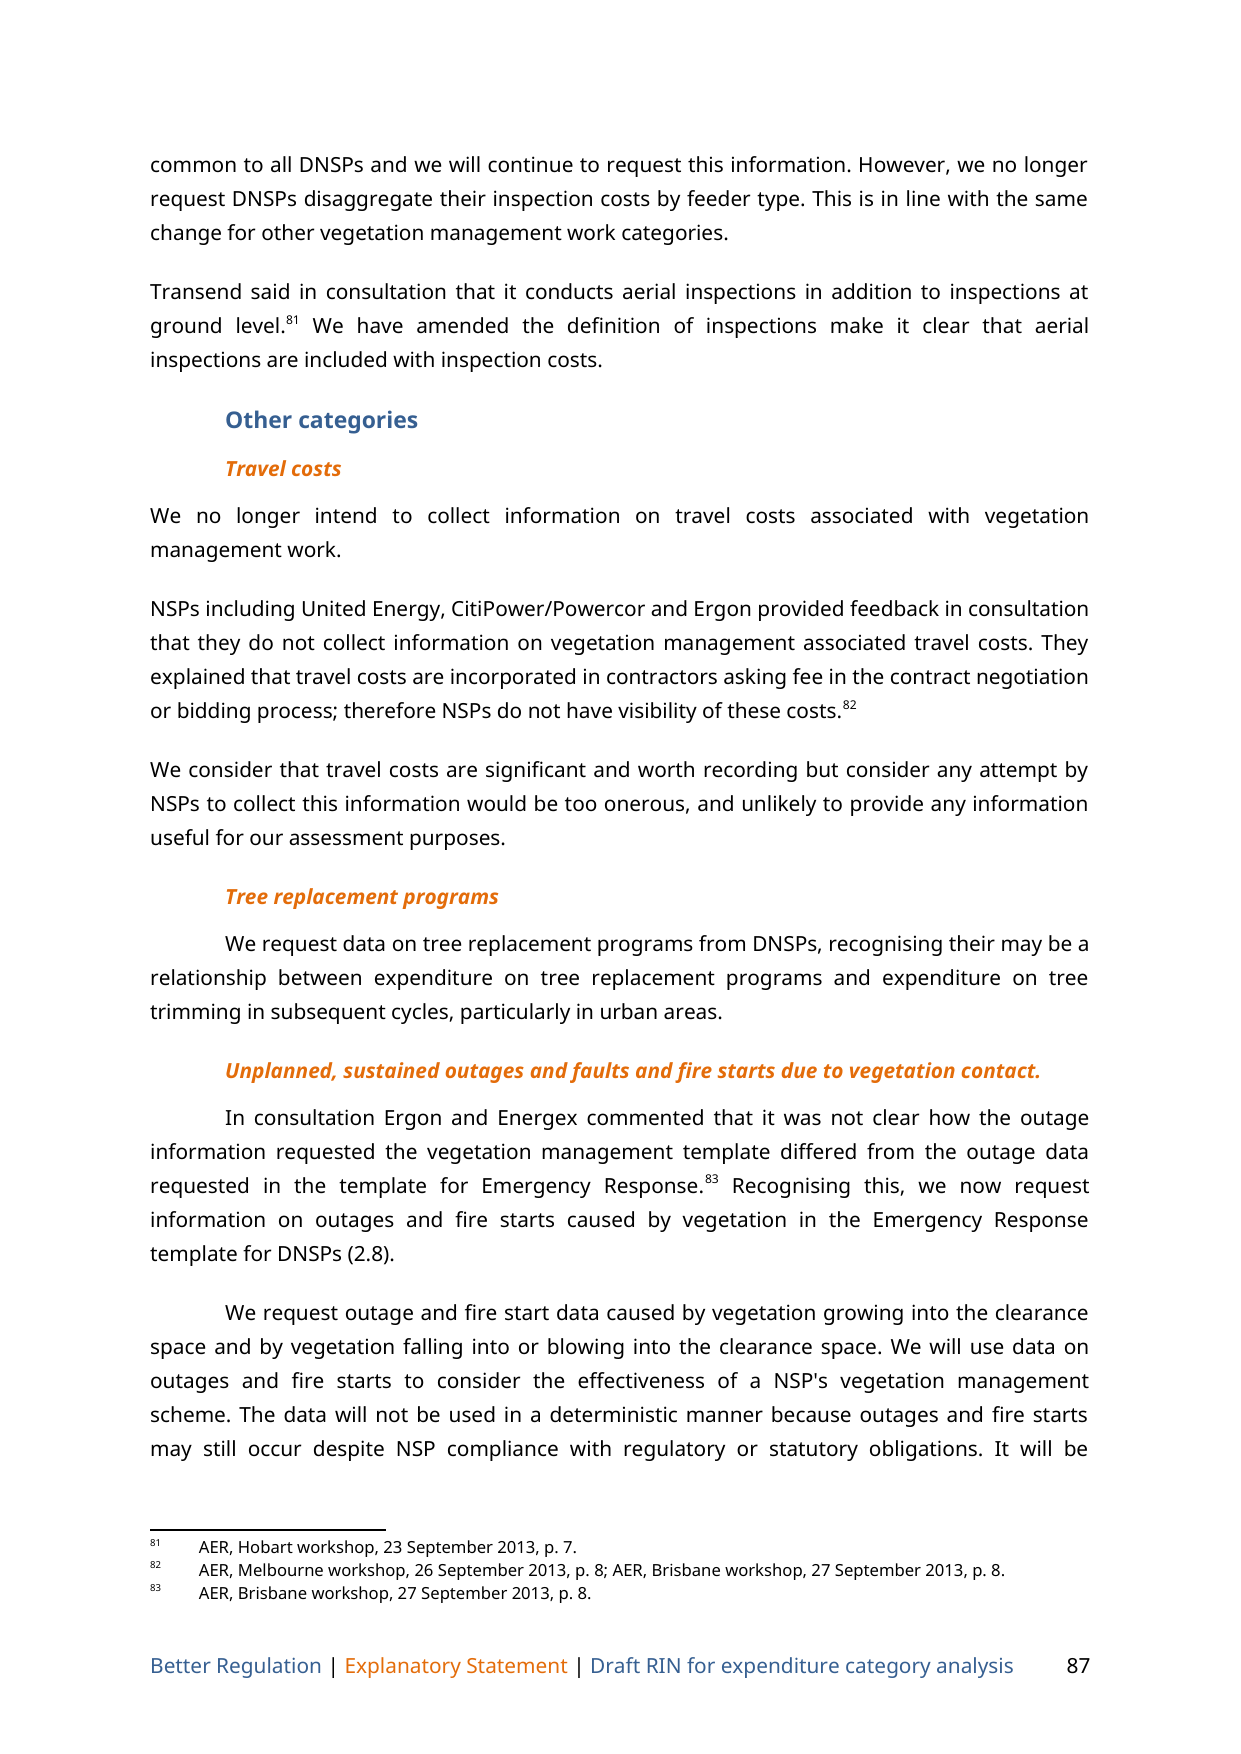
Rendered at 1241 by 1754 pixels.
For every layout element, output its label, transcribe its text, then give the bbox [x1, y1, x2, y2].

subtitle Tree replacement programs [150, 882, 1090, 911]
text Transend said in consultation that it conducts aerial inspections in addition to inspections at ground level. We have amended the definition of inspections make it clear that aerial inspections are included with inspection costs. [150, 277, 1090, 374]
list In consultation Ergon and Energex commented that it was not clear how the outage information requested the vegetation management template differed from the outage data requested in the template for Emergency Response. Recognising this, we now request information on outages and fire starts caused by vegetation in the Emergency Response template for DNSPs (2.8). [150, 1103, 1090, 1267]
subtitle Other categories [150, 404, 1090, 436]
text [150, 150, 1090, 247]
text We no longer intend to collect information on travel costs associated with vegetation management work. [150, 501, 1090, 563]
subtitle Unplanned, sustained outages and faults and fire starts due to vegetation contact. [150, 1056, 1090, 1085]
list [150, 1298, 1090, 1463]
text We consider that travel costs are significant and worth recording but consider any attempt by NSPs to collect this information would be too onerous, and unlikely to provide any information useful for our assessment purposes. [150, 755, 1090, 852]
text NSPs including United Energy, CitiPower/Powercor and Ergon provided feedback in consultation that they do not collect information on vegetation management associated travel costs. They explained that travel costs are incorporated in contractors asking fee in the contract negotiation or bidding process; therefore NSPs do not have visibility of these costs. [150, 594, 1090, 725]
list We request data on tree replacement programs from DNSPs, recognising their may be a relationship between expenditure on tree replacement programs and expenditure on tree trimming in subsequent cycles, particularly in urban areas. [150, 929, 1090, 1026]
subtitle Travel costs [150, 454, 1090, 483]
